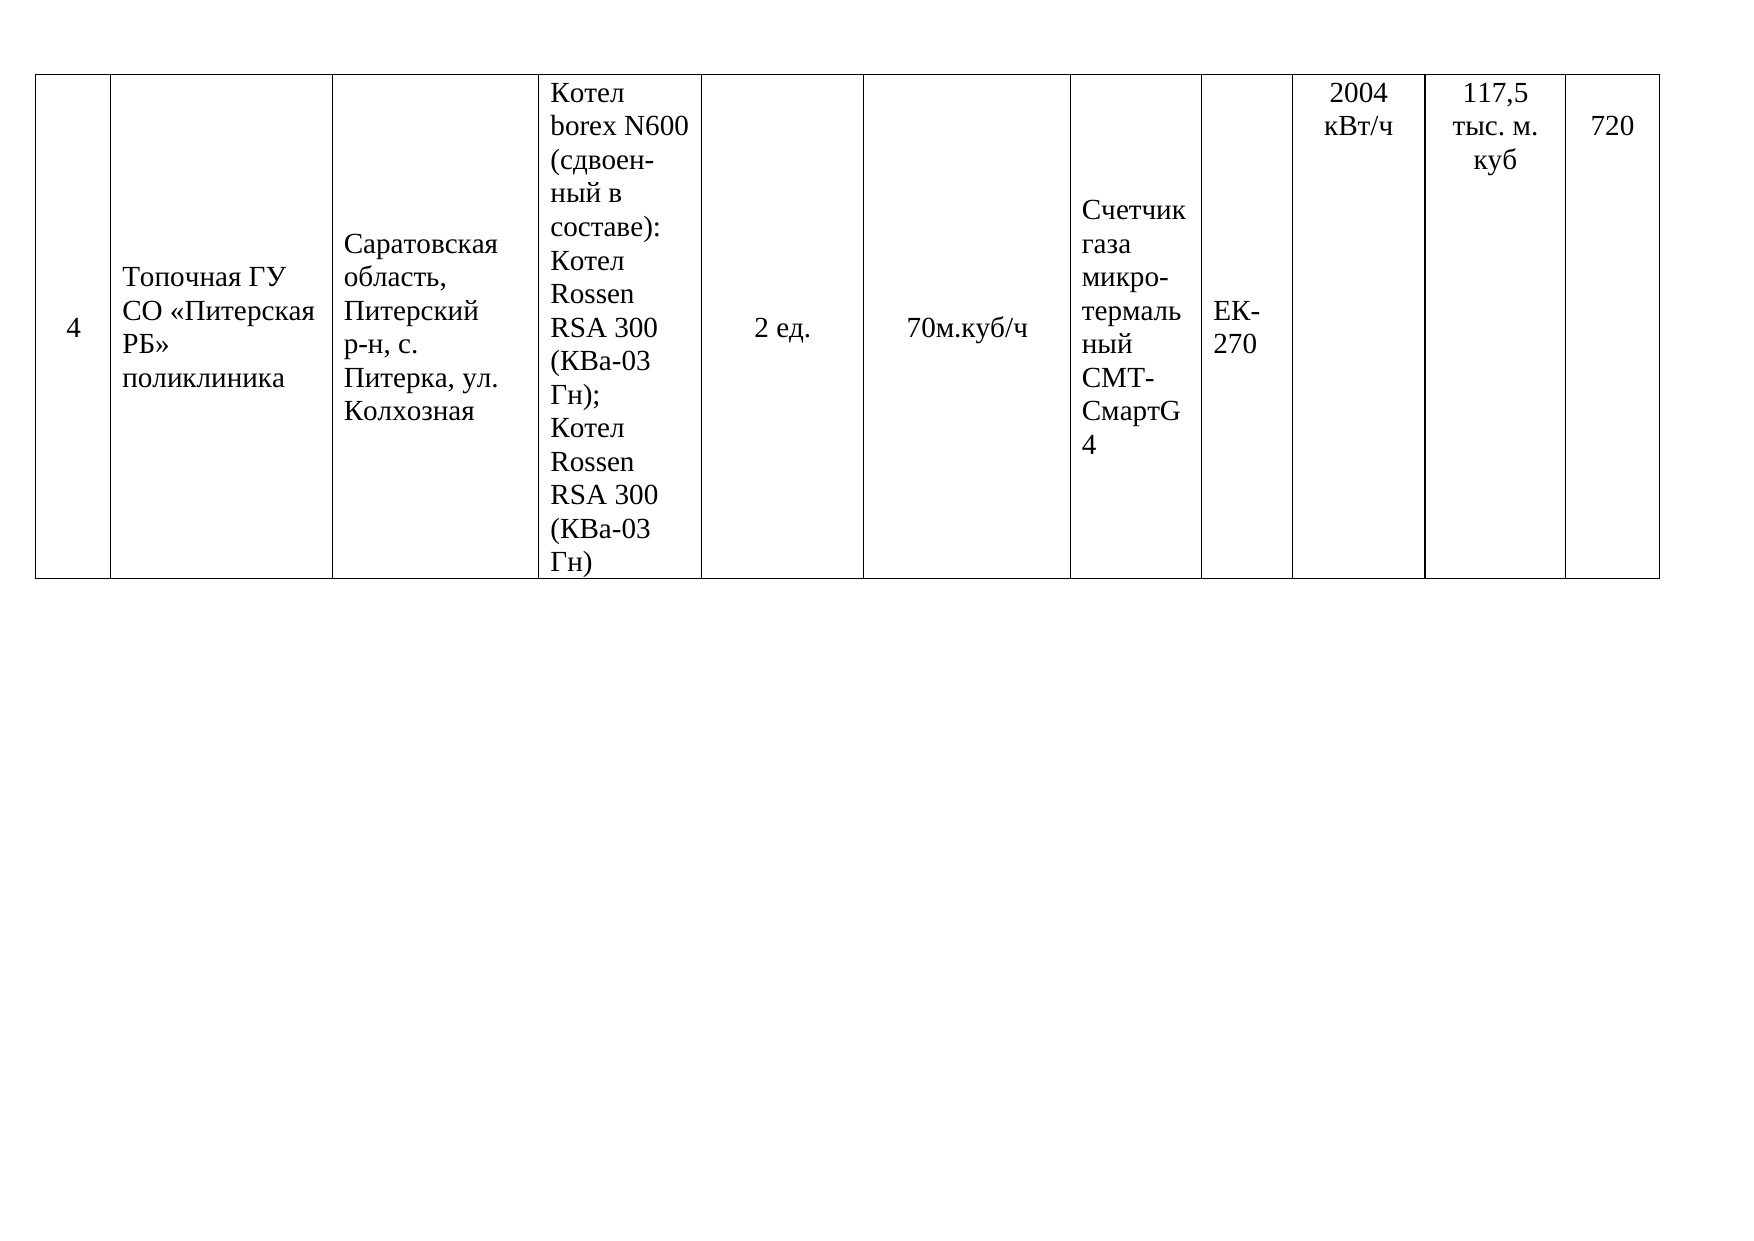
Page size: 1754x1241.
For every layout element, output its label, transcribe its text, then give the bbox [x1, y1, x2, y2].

table_cell 2004 кВт/ч [1293, 75, 1424, 578]
table_cell Котел borex N600 (сдвоен-ный в составе): Котел Rossen RSA 300 (КВа-03 Гн); Котел Rossen RSA 300 (КВа-03 Гн) [539, 75, 701, 578]
table_cell 70м.куб/ч [864, 75, 1070, 578]
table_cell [1071, 75, 1201, 578]
table_cell 2 ед. [702, 75, 863, 578]
table_cell Саратовская область, Питерский р-н, с. Питерка, ул. Колхозная [333, 75, 538, 578]
table_cell Топочная ГУ СО «Питерская РБ» поликлиника [111, 75, 332, 578]
table_cell 720 [1566, 75, 1659, 578]
table_cell 117,5 тыс. м. куб [1426, 75, 1565, 578]
table_cell ЕК-270 [1202, 75, 1292, 578]
table_cell 4 [36, 75, 110, 578]
